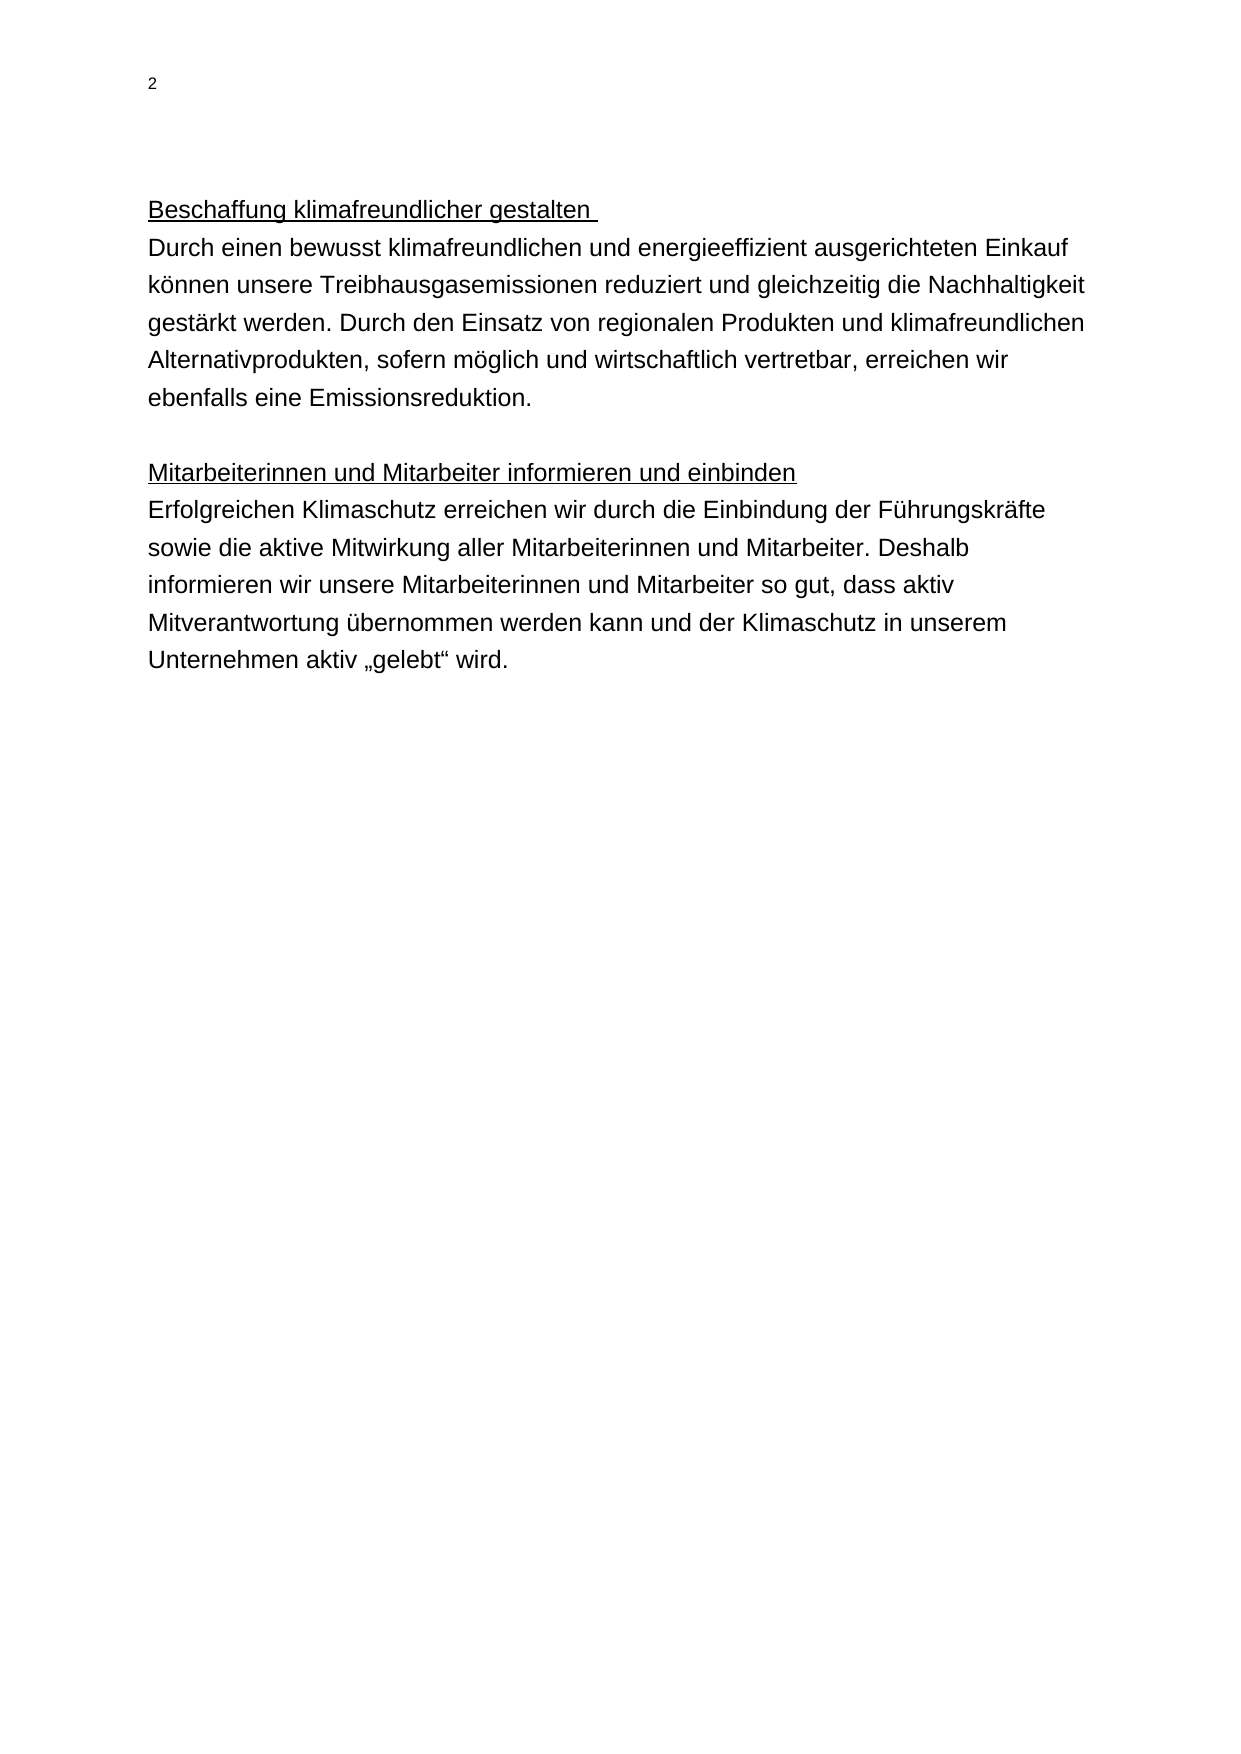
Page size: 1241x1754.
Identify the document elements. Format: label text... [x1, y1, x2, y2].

text Durch einen bewusst klimafreundlichen und energieeffizient ausgerichteten Einkauf können unsere Treibhausgasemissionen reduziert und gleichzeitig die Nachhaltigkeit gestärkt werden. Durch den Einsatz von regionalen Produkten und klimafreundlichen Alternativprodukten, sofern möglich und wirtschaftlich vertretbar, erreichen wir ebenfalls eine Emissionsreduktion. [148, 226, 1092, 414]
text Erfolgreichen Klimaschutz erreichen wir durch die Einbindung der Führungskräfte sowie die aktive Mitwirkung aller Mitarbeiterinnen und Mitarbeiter. Deshalb informieren wir unsere Mitarbeiterinnen und Mitarbeiter so gut, dass aktiv Mitverantwortung übernommen werden kann und der Klimaschutz in unserem Unternehmen aktiv „gelebt“ wird. [148, 489, 1092, 676]
subtitle Mitarbeiterinnen und Mitarbeiter informieren und einbinden [148, 451, 1092, 489]
subtitle Beschaffung klimafreundlicher gestalten [148, 189, 1092, 226]
